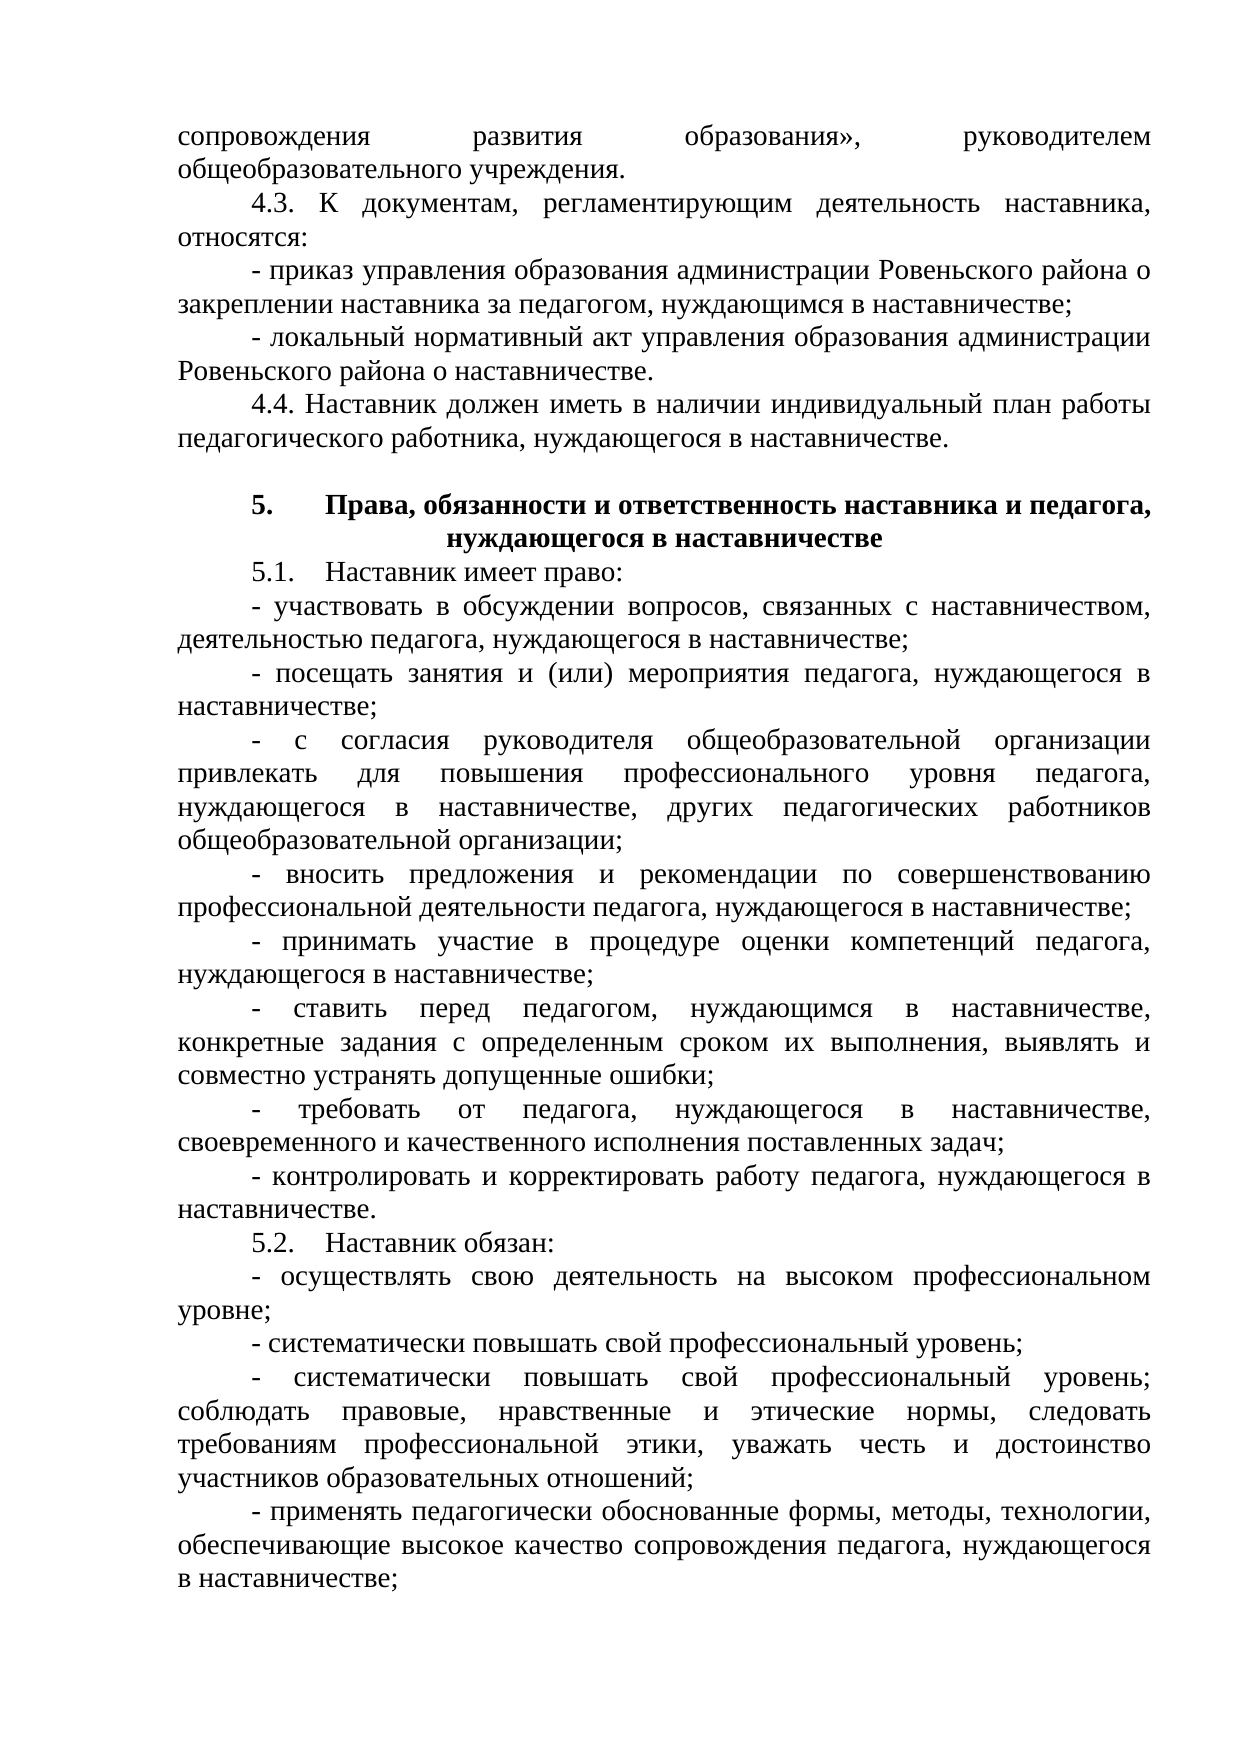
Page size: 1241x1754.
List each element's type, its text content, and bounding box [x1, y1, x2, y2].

text - участвовать в обсуждении вопросов, связанных с наставничеством, деятельностью педагога, нуждающегося в наставничестве; [177, 588, 1152, 655]
list Наставник имеет право: [177, 554, 1152, 588]
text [177, 118, 1152, 185]
text - посещать занятия и (или) мероприятия педагога, нуждающегося в наставничестве; [177, 655, 1152, 722]
text - систематически повышать свой профессиональный уровень; соблюдать правовые, нравственные и этические нормы, следовать требованиям профессиональной этики, уважать честь и достоинство участников образовательных отношений; [177, 1359, 1152, 1493]
text - применять педагогически обоснованные формы, методы, технологии, обеспечивающие высокое качество сопровождения педагога, нуждающегося в наставничестве; [177, 1493, 1152, 1594]
text - контролировать и корректировать работу педагога, нуждающегося в наставничестве. [177, 1158, 1152, 1225]
text - требовать от педагога, нуждающегося в наставничестве, своевременного и качественного исполнения поставленных задач; [177, 1091, 1152, 1158]
text 4.3. К документам, регламентирующим деятельность наставника, относятся: [177, 185, 1152, 252]
text - локальный нормативный акт управления образования администрации Ровеньского района о наставничестве. [177, 319, 1152, 386]
text - с согласия руководителя общеобразовательной организации привлекать для повышения профессионального уровня педагога, нуждающегося в наставничестве, других педагогических работников общеобразовательной организации; [177, 722, 1152, 856]
list Права, обязанности и ответственность наставника и педагога, нуждающегося в наставничестве [177, 487, 1152, 554]
text - вносить предложения и рекомендации по совершенствованию профессиональной деятельности педагога, нуждающегося в наставничестве; [177, 856, 1152, 923]
text - принимать участие в процедуре оценки компетенций педагога, нуждающегося в наставничестве; [177, 923, 1152, 990]
list Наставник обязан: [177, 1225, 1152, 1258]
text - ставить перед педагогом, нуждающимся в наставничестве, конкретные задания с определенным сроком их выполнения, выявлять и совместно устранять допущенные ошибки; [177, 990, 1152, 1091]
text - приказ управления образования администрации Ровеньского района о закреплении наставника за педагогом, нуждающимся в наставничестве; [177, 252, 1152, 319]
text - осуществлять свою деятельность на высоком профессиональном уровне; [177, 1258, 1152, 1326]
text - систематически повышать свой профессиональный уровень; [177, 1326, 1152, 1359]
text 4.4. Наставник должен иметь в наличии индивидуальный план работы педагогического работника, нуждающегося в наставничестве. [177, 386, 1152, 453]
